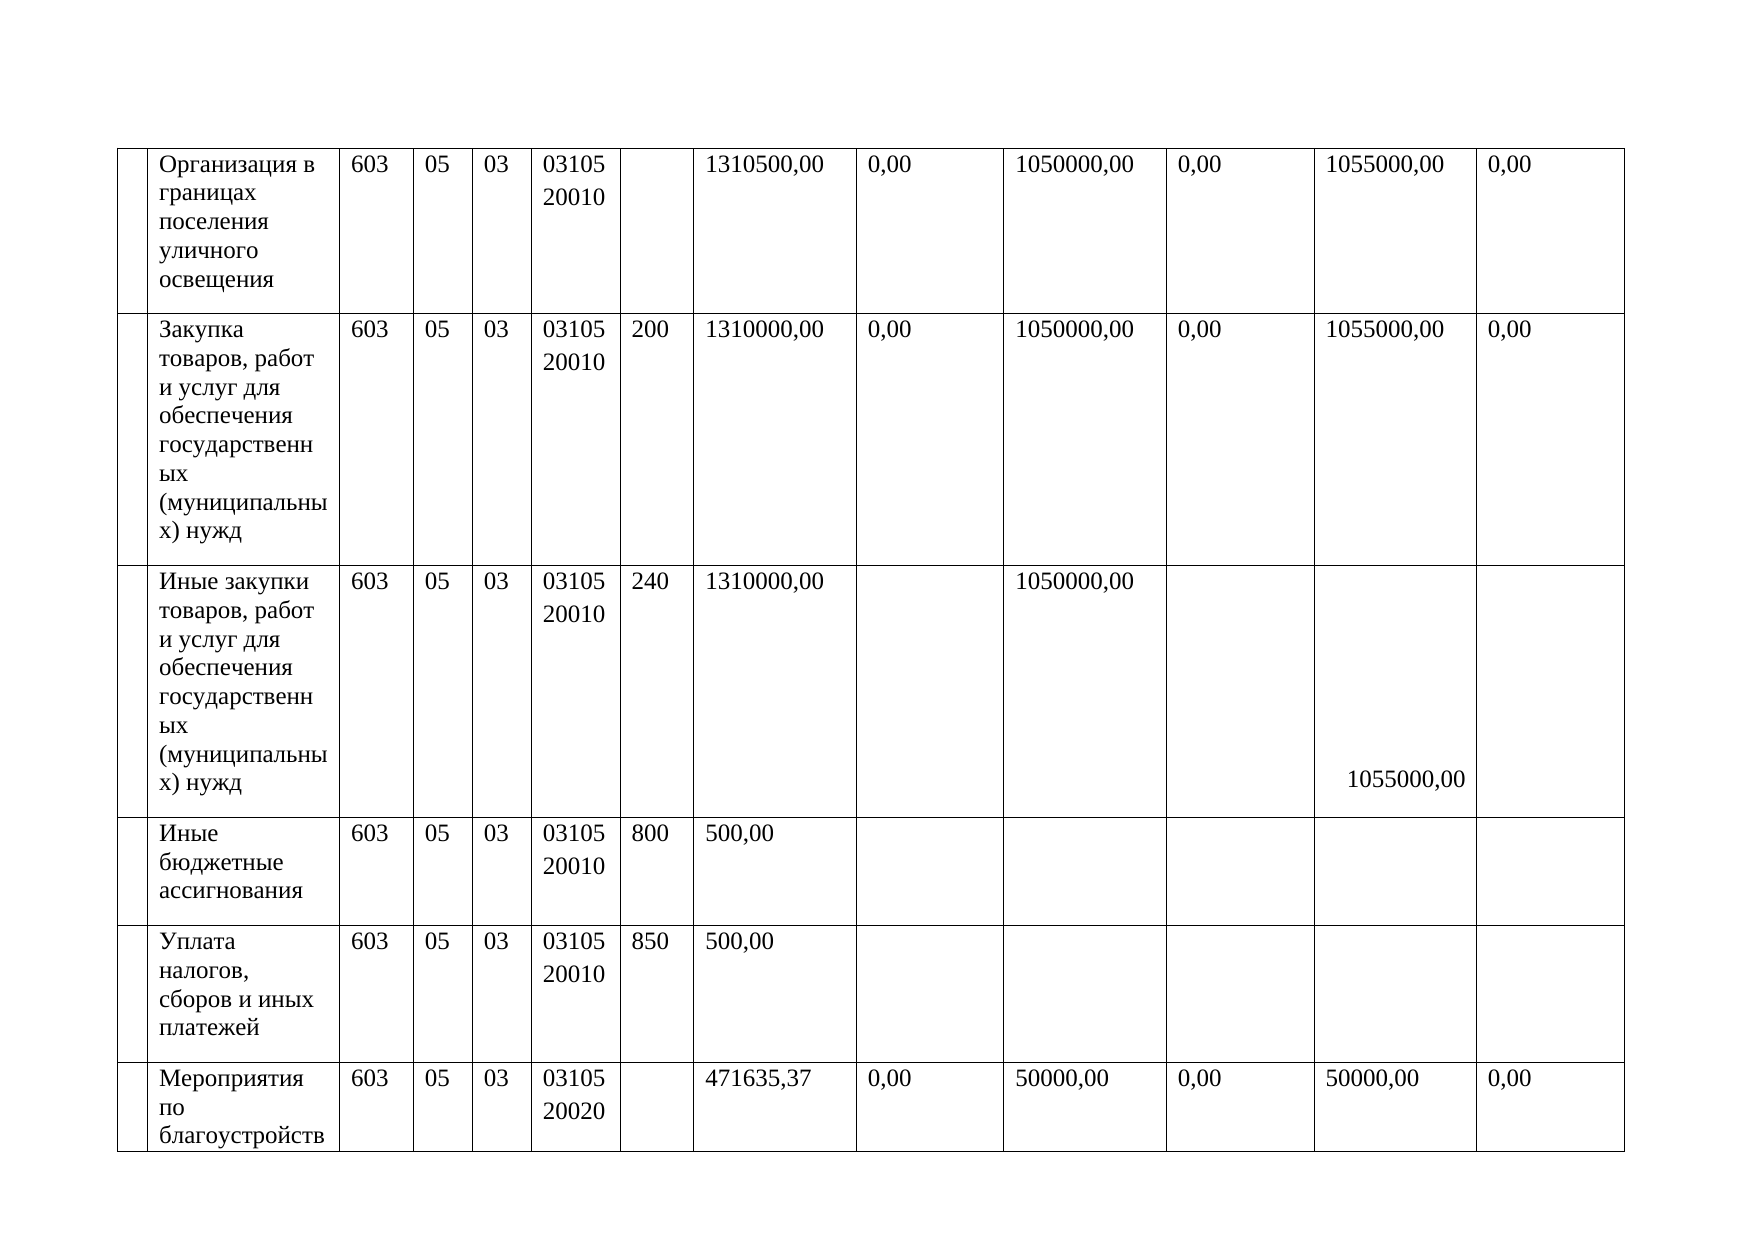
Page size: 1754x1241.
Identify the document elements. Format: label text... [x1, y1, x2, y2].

table_cell 0310520010 [532, 818, 620, 925]
table_cell 471635,37 [694, 1063, 856, 1151]
table_cell [118, 566, 147, 817]
table_cell 240 [621, 566, 693, 817]
table_cell Закупка товаров, работ и услуг для обеспечения государственных (муниципальных) нужд [148, 314, 339, 565]
table_cell [118, 314, 147, 565]
table_cell 603 [340, 1063, 413, 1151]
table_cell 1310000,00 [694, 566, 856, 817]
table_cell 03 [473, 818, 531, 925]
table_cell 03 [473, 314, 531, 565]
table_cell 1050000,00 [1004, 566, 1166, 817]
table_cell 1050000,00 [1004, 314, 1166, 565]
table_cell 603 [340, 818, 413, 925]
table_cell 1310500,00 [694, 149, 856, 313]
table_cell 03 [473, 566, 531, 817]
table_cell 850 [621, 926, 693, 1062]
table_cell [1004, 926, 1166, 1062]
table_cell 1055000,00 [1315, 566, 1476, 817]
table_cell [148, 1063, 339, 1151]
table_cell 03 [473, 1063, 531, 1151]
table_cell 05 [414, 566, 472, 817]
table_cell [118, 818, 147, 925]
table_cell [857, 926, 1003, 1062]
table_cell 50000,00 [1004, 1063, 1166, 1151]
table_cell 603 [340, 926, 413, 1062]
table_cell 0,00 [1167, 149, 1314, 313]
table_cell [1477, 818, 1624, 925]
table_cell 03 [473, 149, 531, 313]
table_cell 500,00 [694, 926, 856, 1062]
table_cell 1055000,00 [1315, 314, 1476, 565]
table_cell 800 [621, 818, 693, 925]
table_cell Уплата налогов, сборов и иных платежей [148, 926, 339, 1062]
table_cell [118, 1063, 147, 1151]
table_cell 50000,00 [1315, 1063, 1476, 1151]
table_cell 05 [414, 149, 472, 313]
table_cell 0,00 [1167, 1063, 1314, 1151]
table_cell 0,00 [857, 314, 1003, 565]
table_cell 05 [414, 926, 472, 1062]
table_cell 603 [340, 314, 413, 565]
table_cell 03 [473, 926, 531, 1062]
table_cell 0,00 [857, 149, 1003, 313]
table_cell 200 [621, 314, 693, 565]
table_cell Организация в границах поселения уличного освещения [148, 149, 339, 313]
table_cell 0310520010 [532, 314, 620, 565]
table_cell 1310000,00 [694, 314, 856, 565]
table_cell [1167, 926, 1314, 1062]
table_cell 603 [340, 566, 413, 817]
table_cell 0310520010 [532, 926, 620, 1062]
table_cell [1167, 566, 1314, 817]
table_cell 1050000,00 [1004, 149, 1166, 313]
table_cell 0310520010 [532, 149, 620, 313]
table_cell [1477, 566, 1624, 817]
table_cell [1167, 818, 1314, 925]
table_cell 1055000,00 [1315, 149, 1476, 313]
table_cell [118, 149, 147, 313]
table_cell 0,00 [1477, 1063, 1624, 1151]
table_cell 0310520010 [532, 566, 620, 817]
table_cell 603 [340, 149, 413, 313]
table_cell 05 [414, 818, 472, 925]
table_cell 0,00 [1477, 314, 1624, 565]
table_cell 500,00 [694, 818, 856, 925]
table_cell 0,00 [1167, 314, 1314, 565]
table_cell Иные бюджетные ассигнования [148, 818, 339, 925]
table_cell [857, 818, 1003, 925]
table_cell [1315, 818, 1476, 925]
table_cell [621, 149, 693, 313]
table_cell [621, 1063, 693, 1151]
table_cell 0,00 [1477, 149, 1624, 313]
table_cell 0,00 [857, 1063, 1003, 1151]
table_cell [857, 566, 1003, 817]
table_cell Иные закупки товаров, работ и услуг для обеспечения государственных (муниципальных) нужд [148, 566, 339, 817]
table_cell [118, 926, 147, 1062]
table_cell [1004, 818, 1166, 925]
table_cell 05 [414, 314, 472, 565]
table_cell 0310520020 [532, 1063, 620, 1151]
table_cell 05 [414, 1063, 472, 1151]
table_cell [1477, 926, 1624, 1062]
table_cell [1315, 926, 1476, 1062]
